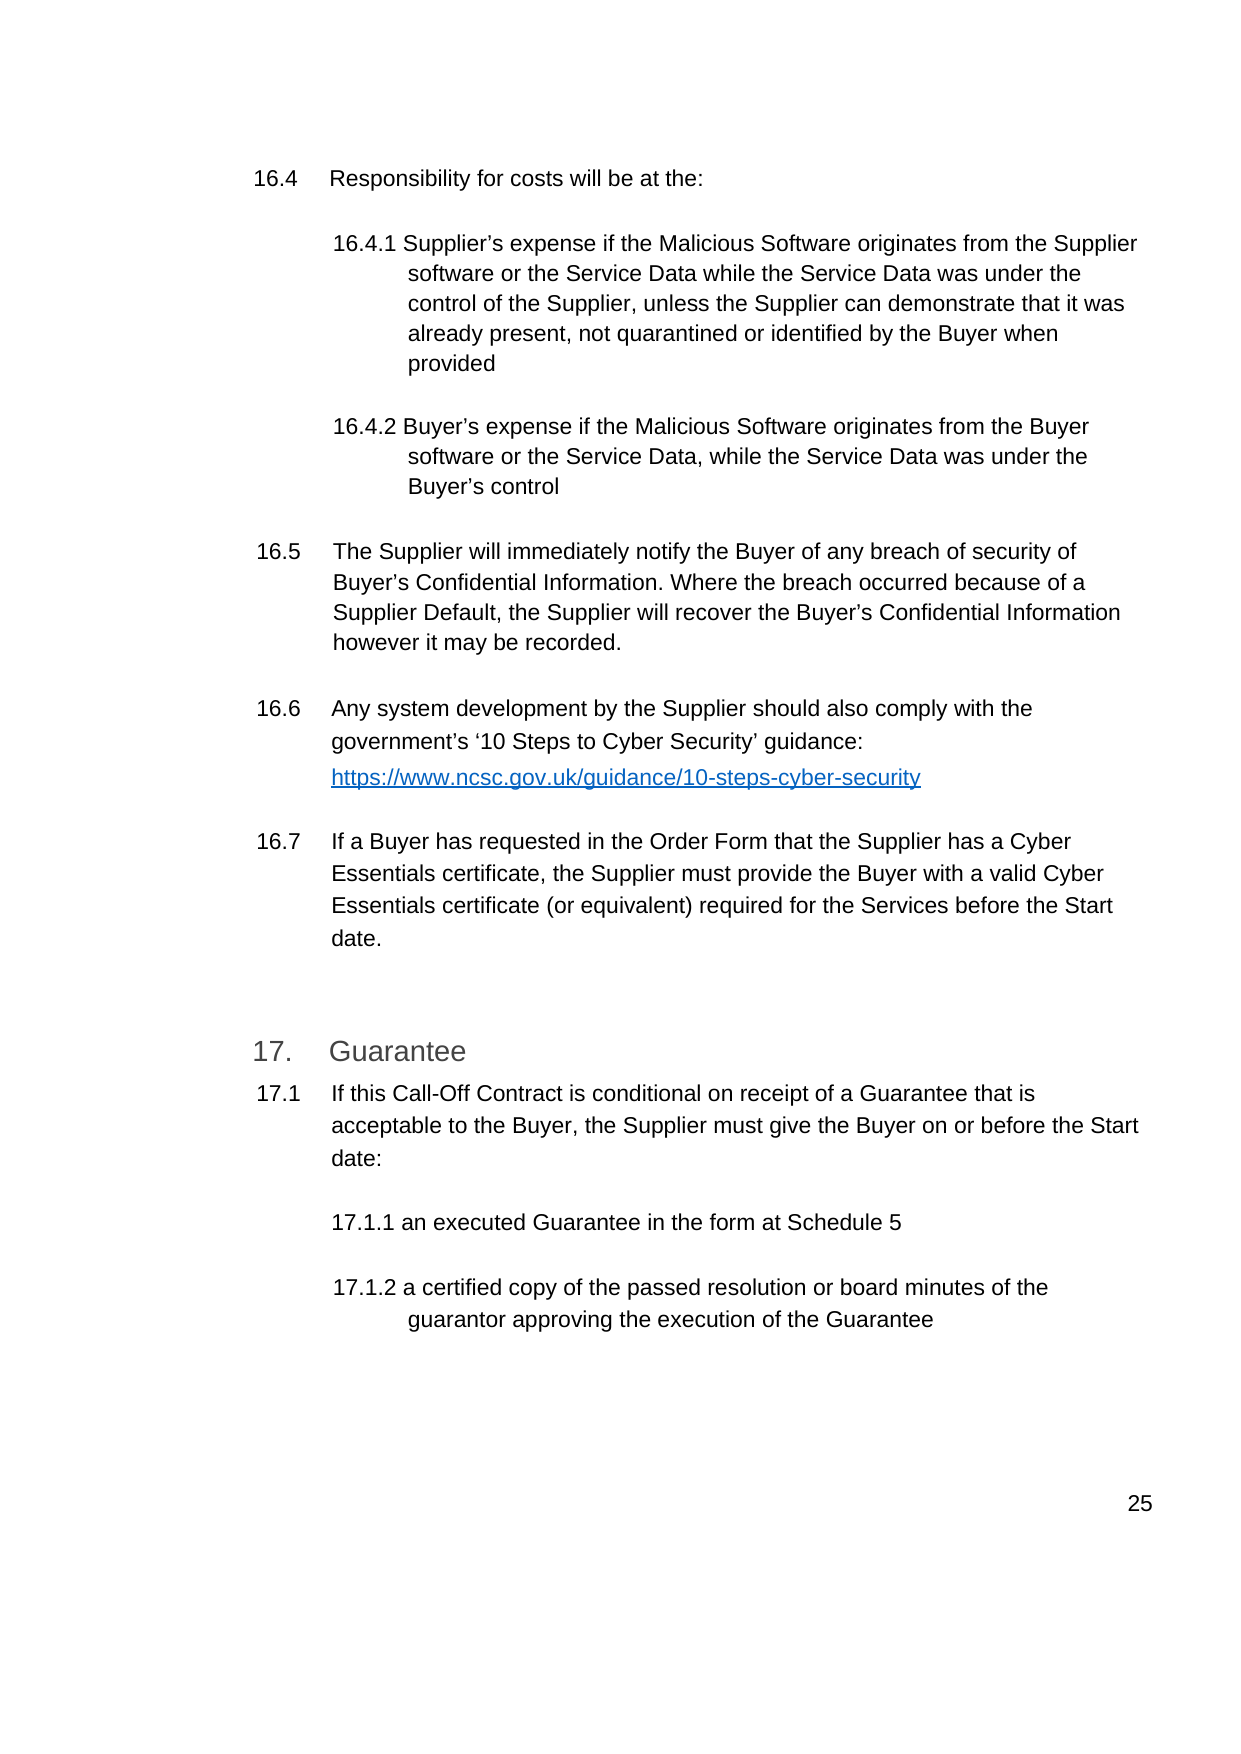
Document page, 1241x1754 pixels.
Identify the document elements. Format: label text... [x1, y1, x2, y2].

text 16.4 Responsibility for costs will be at the: [139, 164, 1153, 191]
text 16.5 The Supplier will immediately notify the Buyer of any breach of security of Buyer’s Confidential Information. Where the breach occurred because of a Supplier Default, the Supplier will recover the Buyer’s Confidential Information however it may be recorded. [256, 538, 1151, 655]
text 17.1.2 a certified copy of the passed resolution or board minutes of the guarantor approving the execution of the Guarantee [333, 1274, 1151, 1333]
subtitle 17. Guarantee [139, 1034, 1153, 1068]
text 17.1.1 an executed Guarantee in the form at Schedule 5 [298, 1209, 1151, 1236]
text 17.1 If this Call-Off Contract is conditional on receipt of a Guarantee that is acceptable to the Buyer, the Supplier must give the Buyer on or before the Start date: [256, 1080, 1151, 1171]
text 16.4.2 Buyer’s expense if the Malicious Software originates from the Buyer software or the Service Data, while the Service Data was under the Buyer’s control [333, 413, 1151, 500]
text 16.4.1 Supplier’s expense if the Malicious Software originates from the Supplier software or the Service Data while the Service Data was under the control of the Supplier, unless the Supplier can demonstrate that it was already present, not quarantined or identified by the Buyer when provided [333, 229, 1151, 377]
text https://www.ncsc.gov.uk/guidance/10-steps-cyber-security [298, 763, 1153, 790]
text 16.6 Any system development by the Supplier should also comply with the government’s ‘10 Steps to Cyber Security’ guidance: [256, 695, 1151, 754]
text 16.7 If a Buyer has requested in the Order Form that the Supplier has a Cyber Essentials certificate, the Supplier must provide the Buyer with a valid Cyber Essentials certificate (or equivalent) required for the Services before the Start date. [256, 828, 1151, 951]
